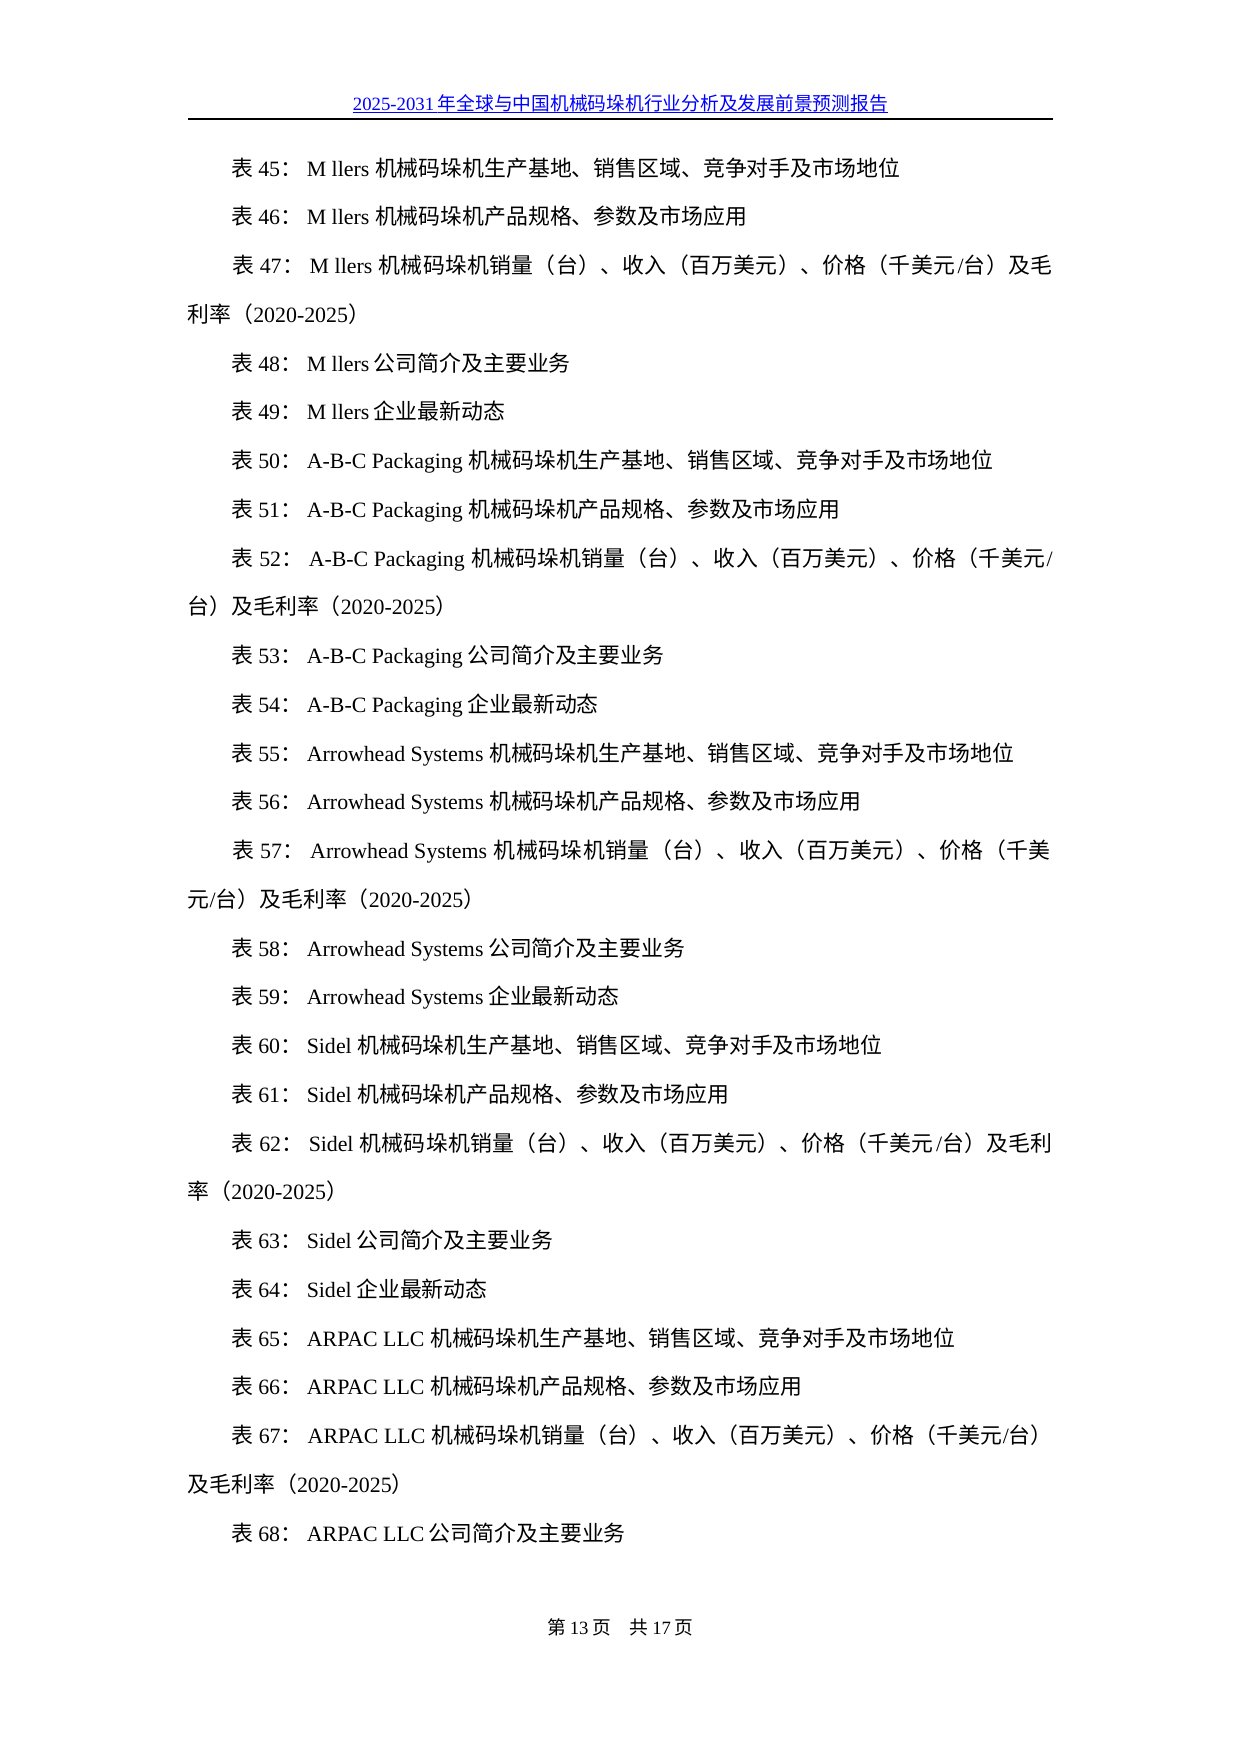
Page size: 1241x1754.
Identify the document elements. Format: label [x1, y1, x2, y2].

text [187, 150, 1053, 1548]
